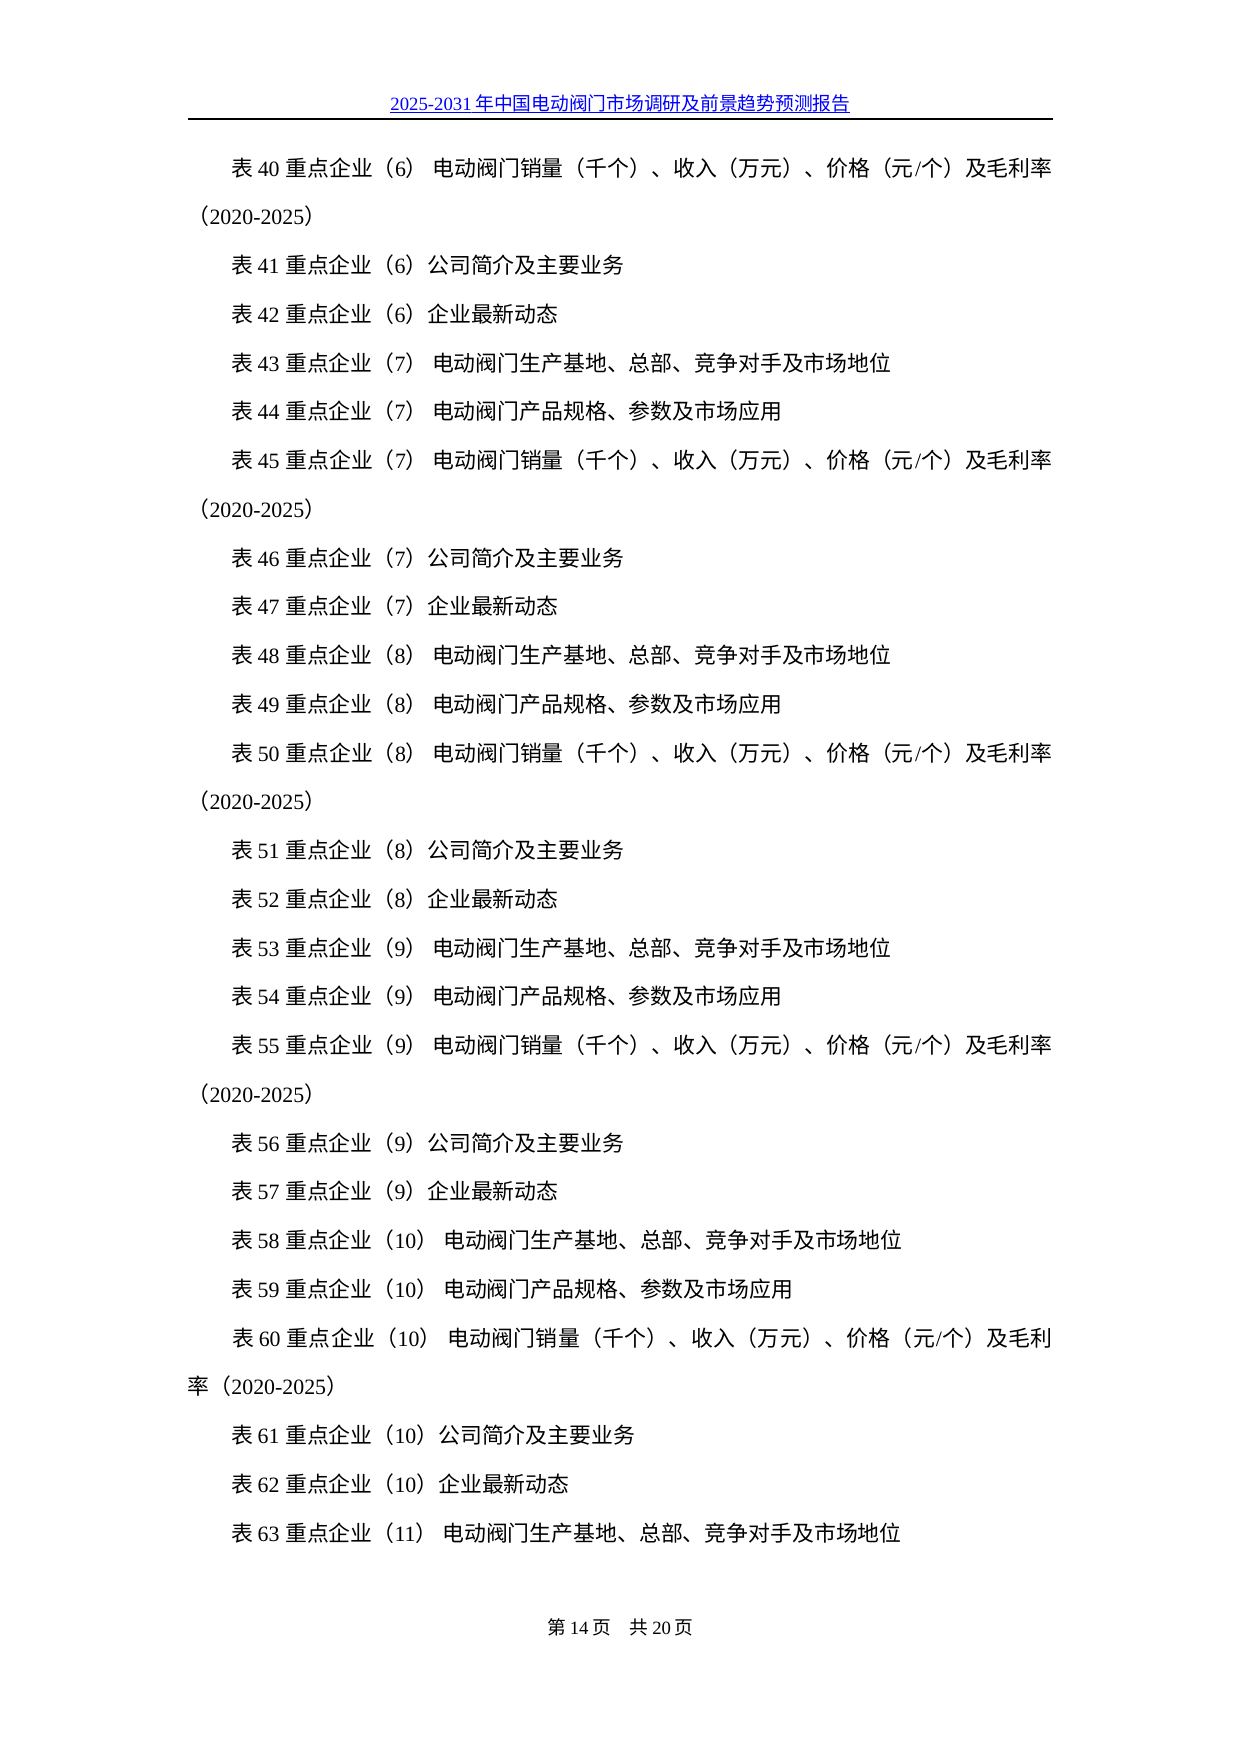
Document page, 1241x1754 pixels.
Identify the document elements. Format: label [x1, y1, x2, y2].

text [187, 150, 1053, 1548]
